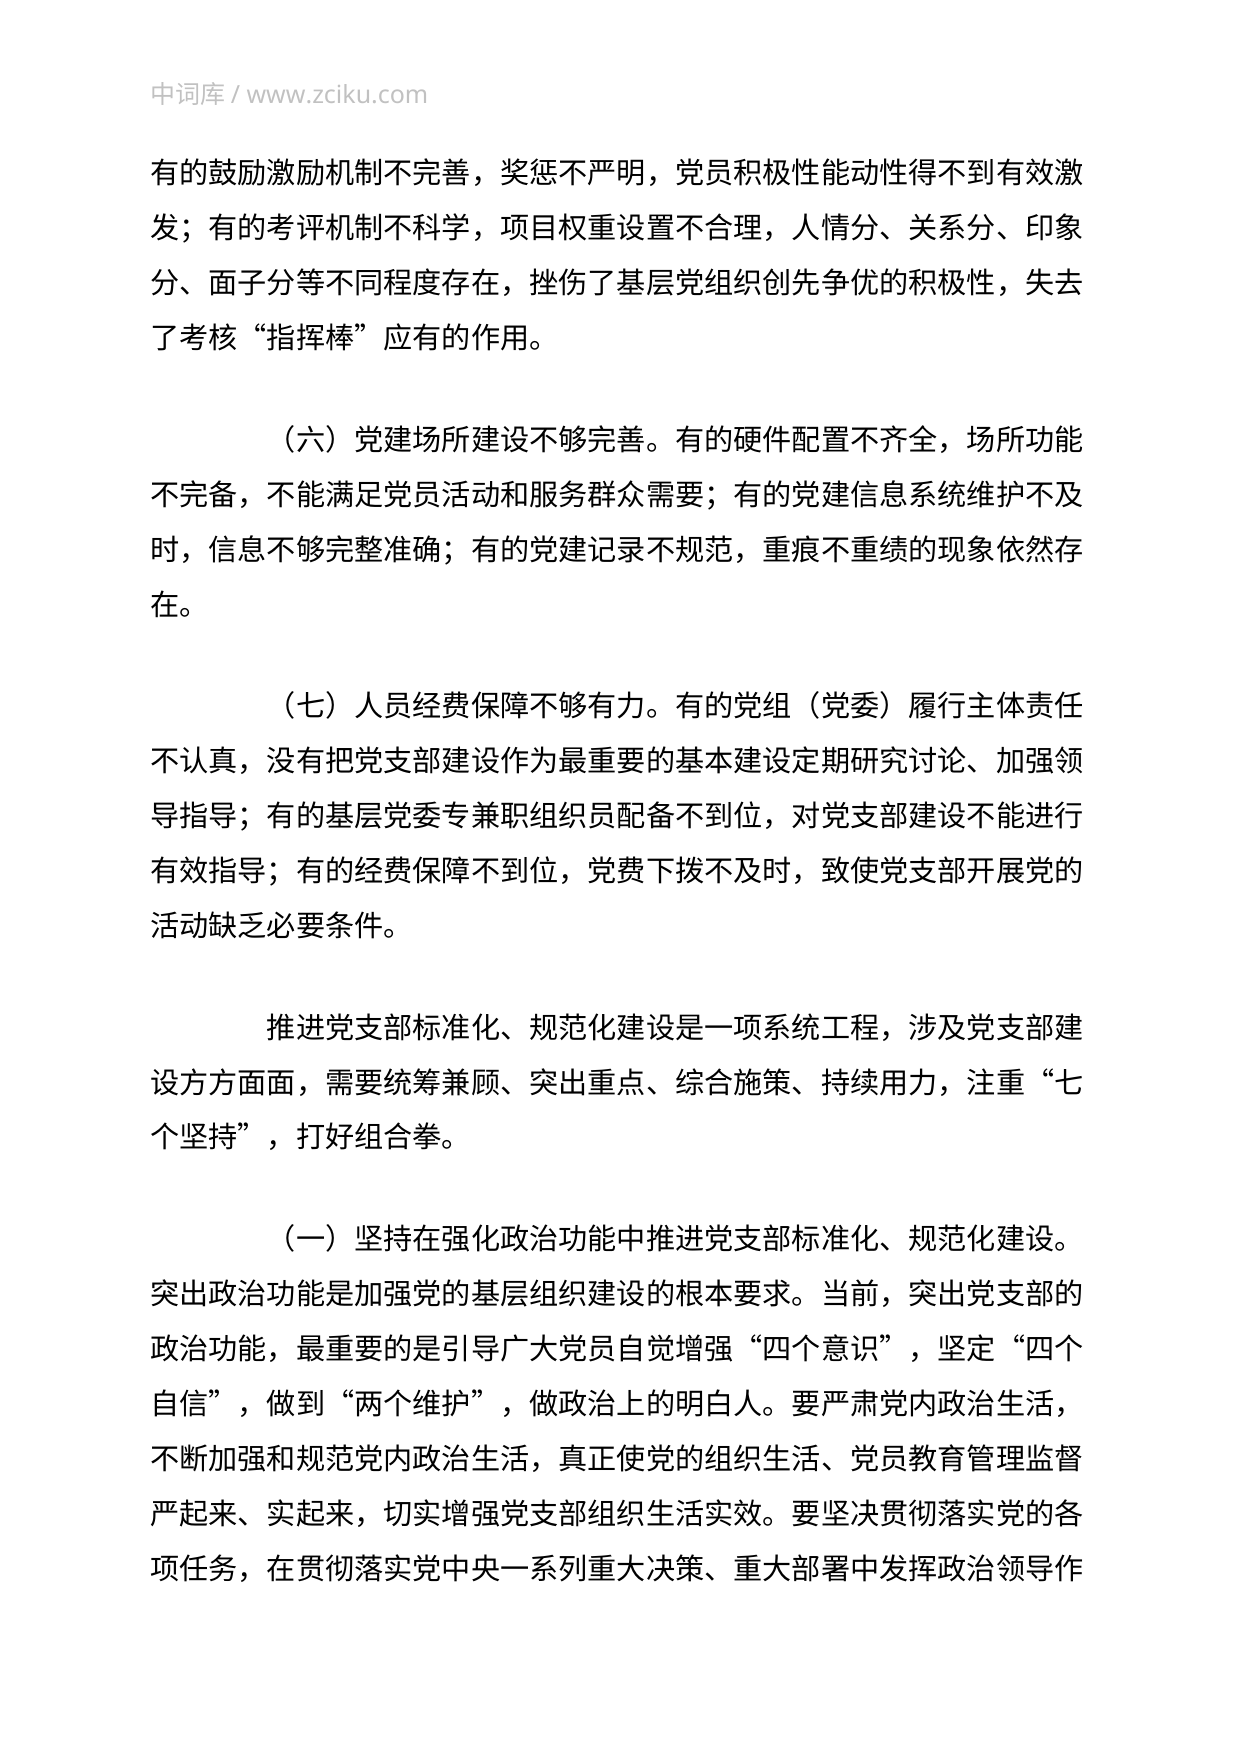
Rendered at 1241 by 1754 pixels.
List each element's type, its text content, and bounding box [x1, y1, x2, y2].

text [150, 1216, 1090, 1587]
text 推进党支部标准化、规范化建设是一项系统工程，涉及党支部建设方方面面，需要统筹兼顾、突出重点、综合施策、持续用力，注重“七个坚持”，打好组合拳。 [150, 1004, 1090, 1156]
text （六）党建场所建设不够完善。有的硬件配置不齐全，场所功能不完备，不能满足党员活动和服务群众需要；有的党建信息系统维护不及时，信息不够完整准确；有的党建记录不规范，重痕不重绩的现象依然存在。 [150, 416, 1090, 623]
text （七）人员经费保障不够有力。有的党组（党委）履行主体责任不认真，没有把党支部建设作为最重要的基本建设定期研究讨论、加强领导指导；有的基层党委专兼职组织员配备不到位，对党支部建设不能进行有效指导；有的经费保障不到位，党费下拨不及时，致使党支部开展党的活动缺乏必要条件。 [150, 683, 1090, 945]
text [150, 150, 1090, 357]
